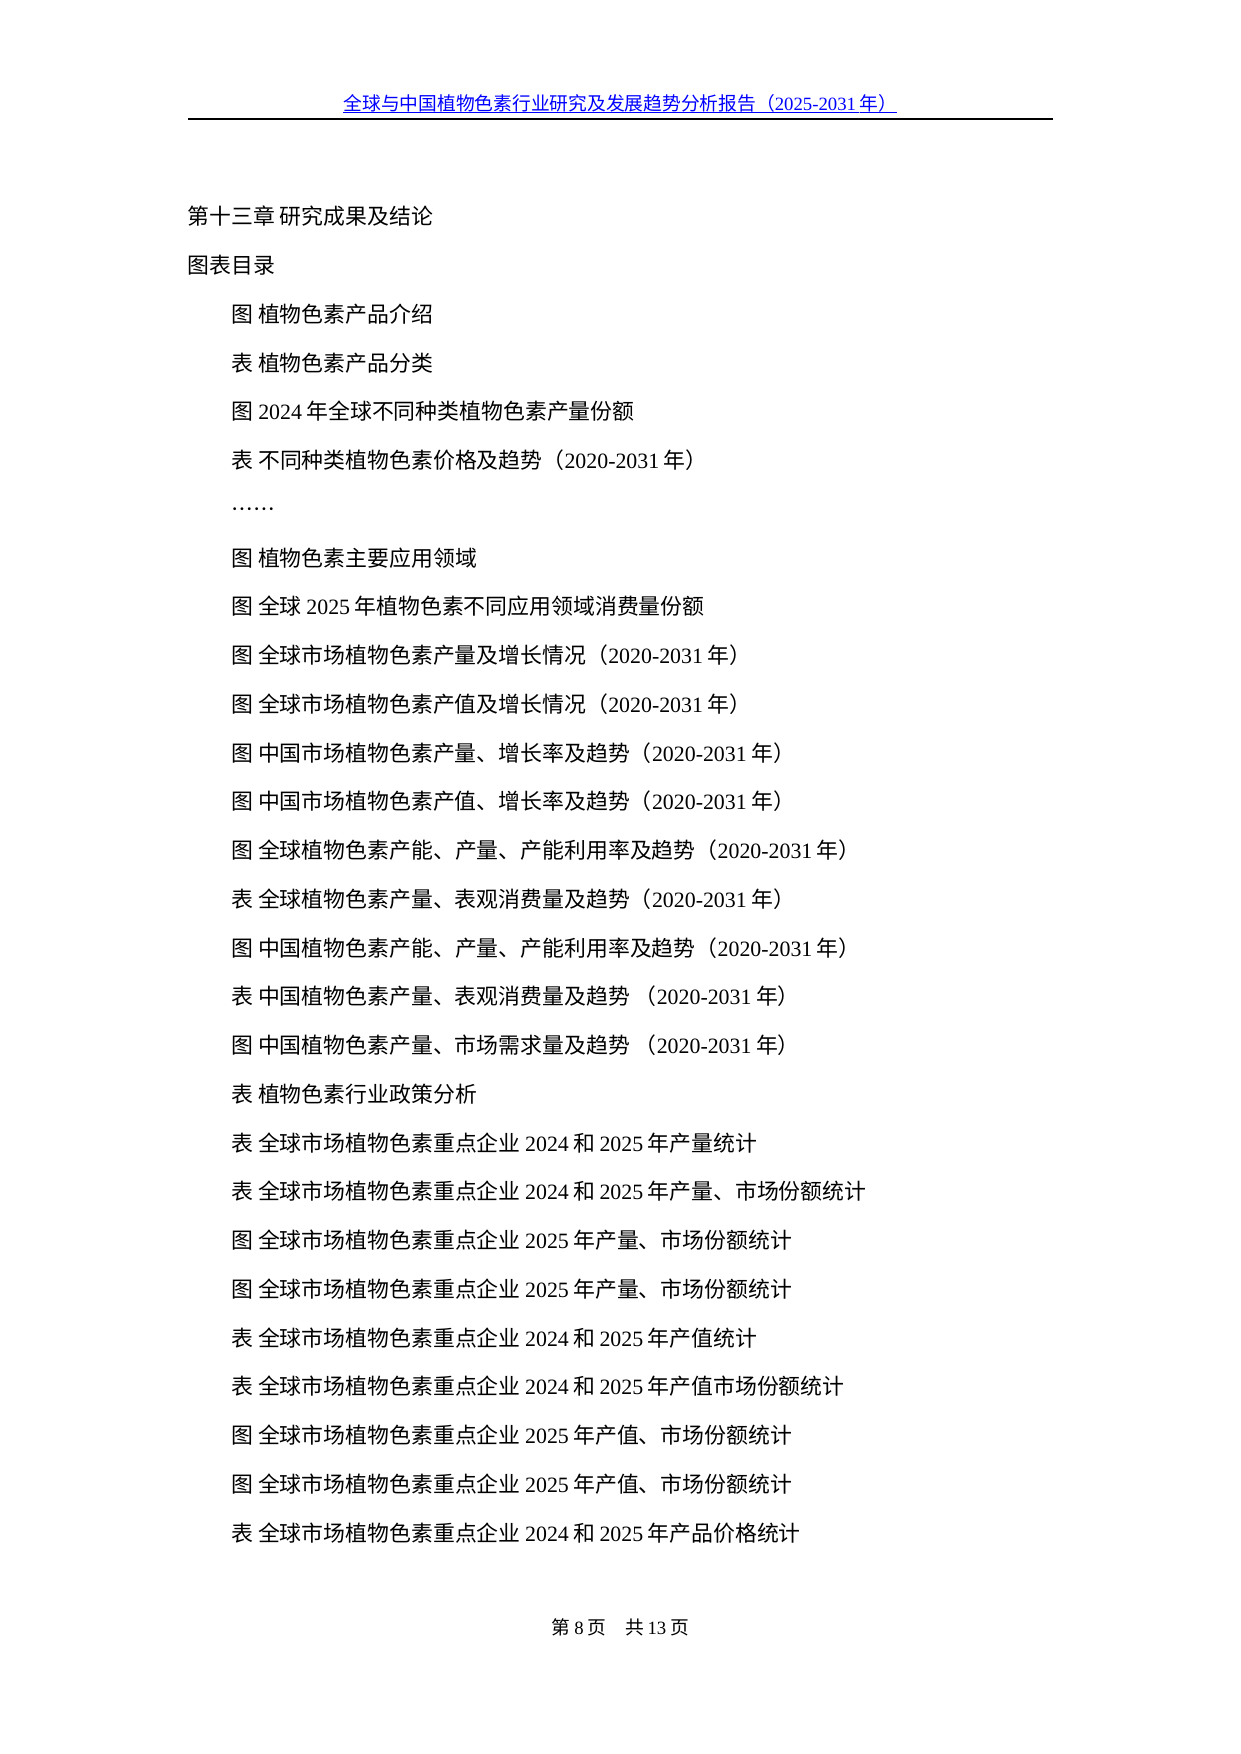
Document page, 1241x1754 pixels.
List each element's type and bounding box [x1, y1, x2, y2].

text [187, 150, 1053, 1548]
